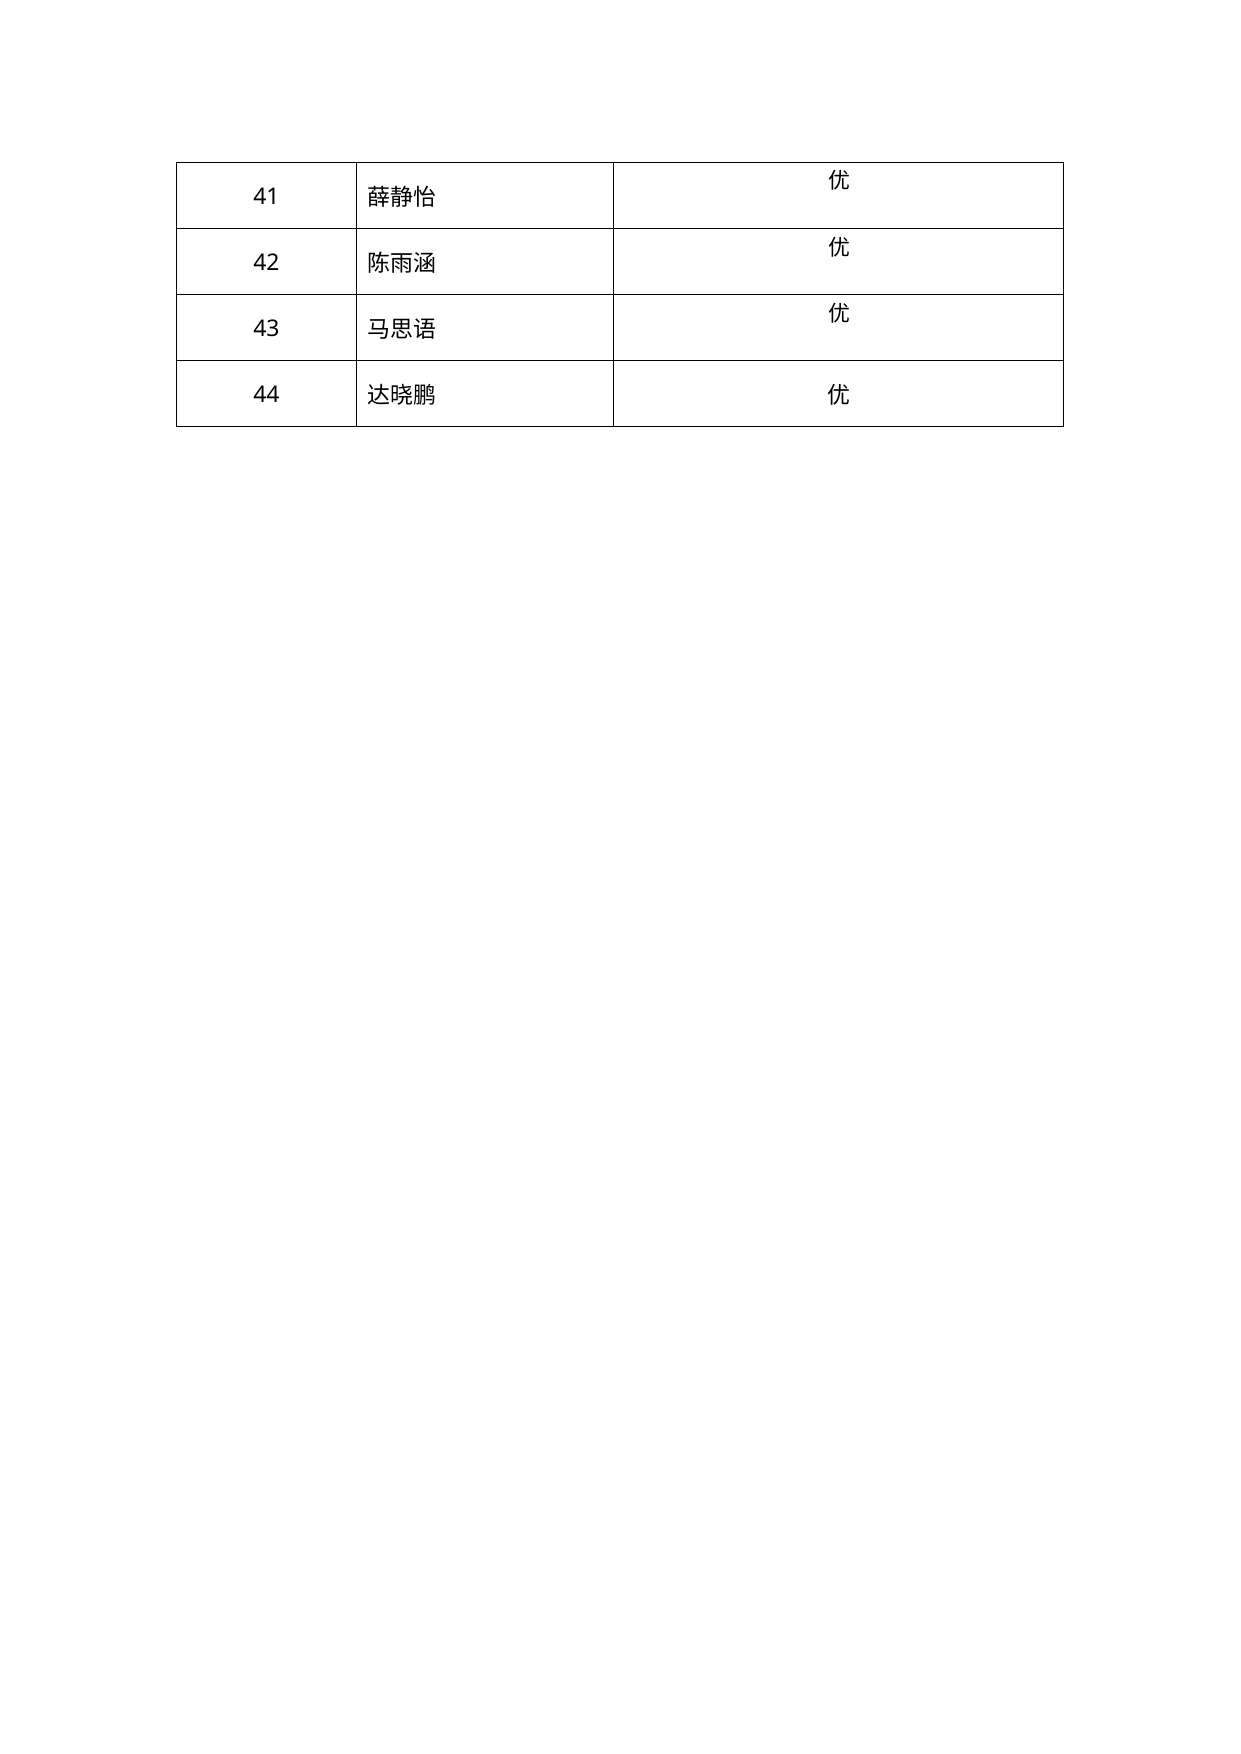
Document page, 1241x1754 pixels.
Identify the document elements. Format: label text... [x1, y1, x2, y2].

table_cell 41 [177, 163, 356, 228]
table_cell 陈雨涵 [357, 229, 613, 294]
table_cell 优 [614, 229, 1063, 294]
table_cell 42 [177, 229, 356, 294]
table_cell 达晓鹏 [357, 361, 613, 426]
table_cell 薛静怡 [357, 163, 613, 228]
table_cell 优 [614, 163, 1063, 228]
table_cell 优 [614, 361, 1063, 426]
table_cell 马思语 [357, 295, 613, 360]
table_cell 44 [177, 361, 356, 426]
table_cell 优 [614, 295, 1063, 360]
table_cell 43 [177, 295, 356, 360]
